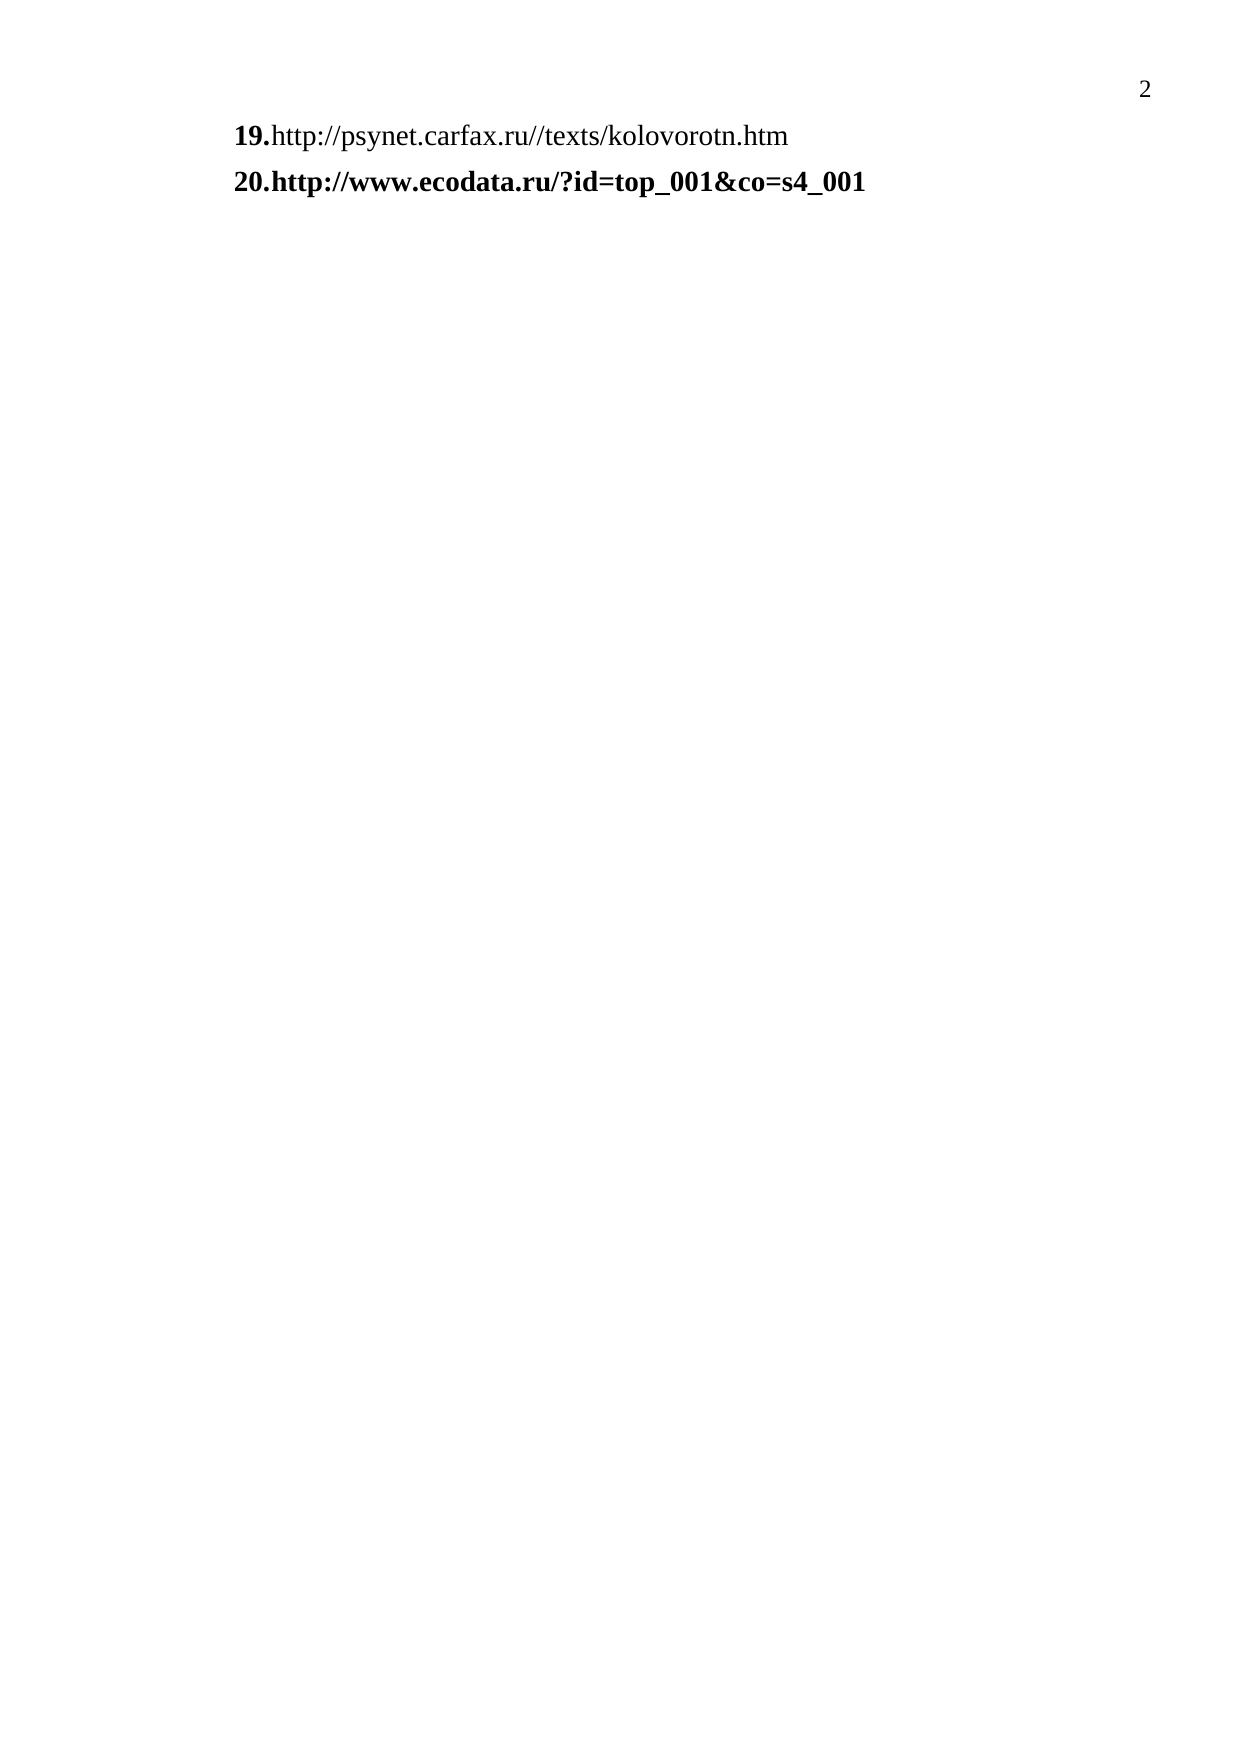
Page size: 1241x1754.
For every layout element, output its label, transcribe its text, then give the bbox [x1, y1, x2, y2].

list http://www.ecodata.ru/?id=top_001&co=s4_001 [233, 164, 1152, 198]
list http://psynet.carfax.ru//texts/kolovorotn.htm [233, 118, 1152, 152]
